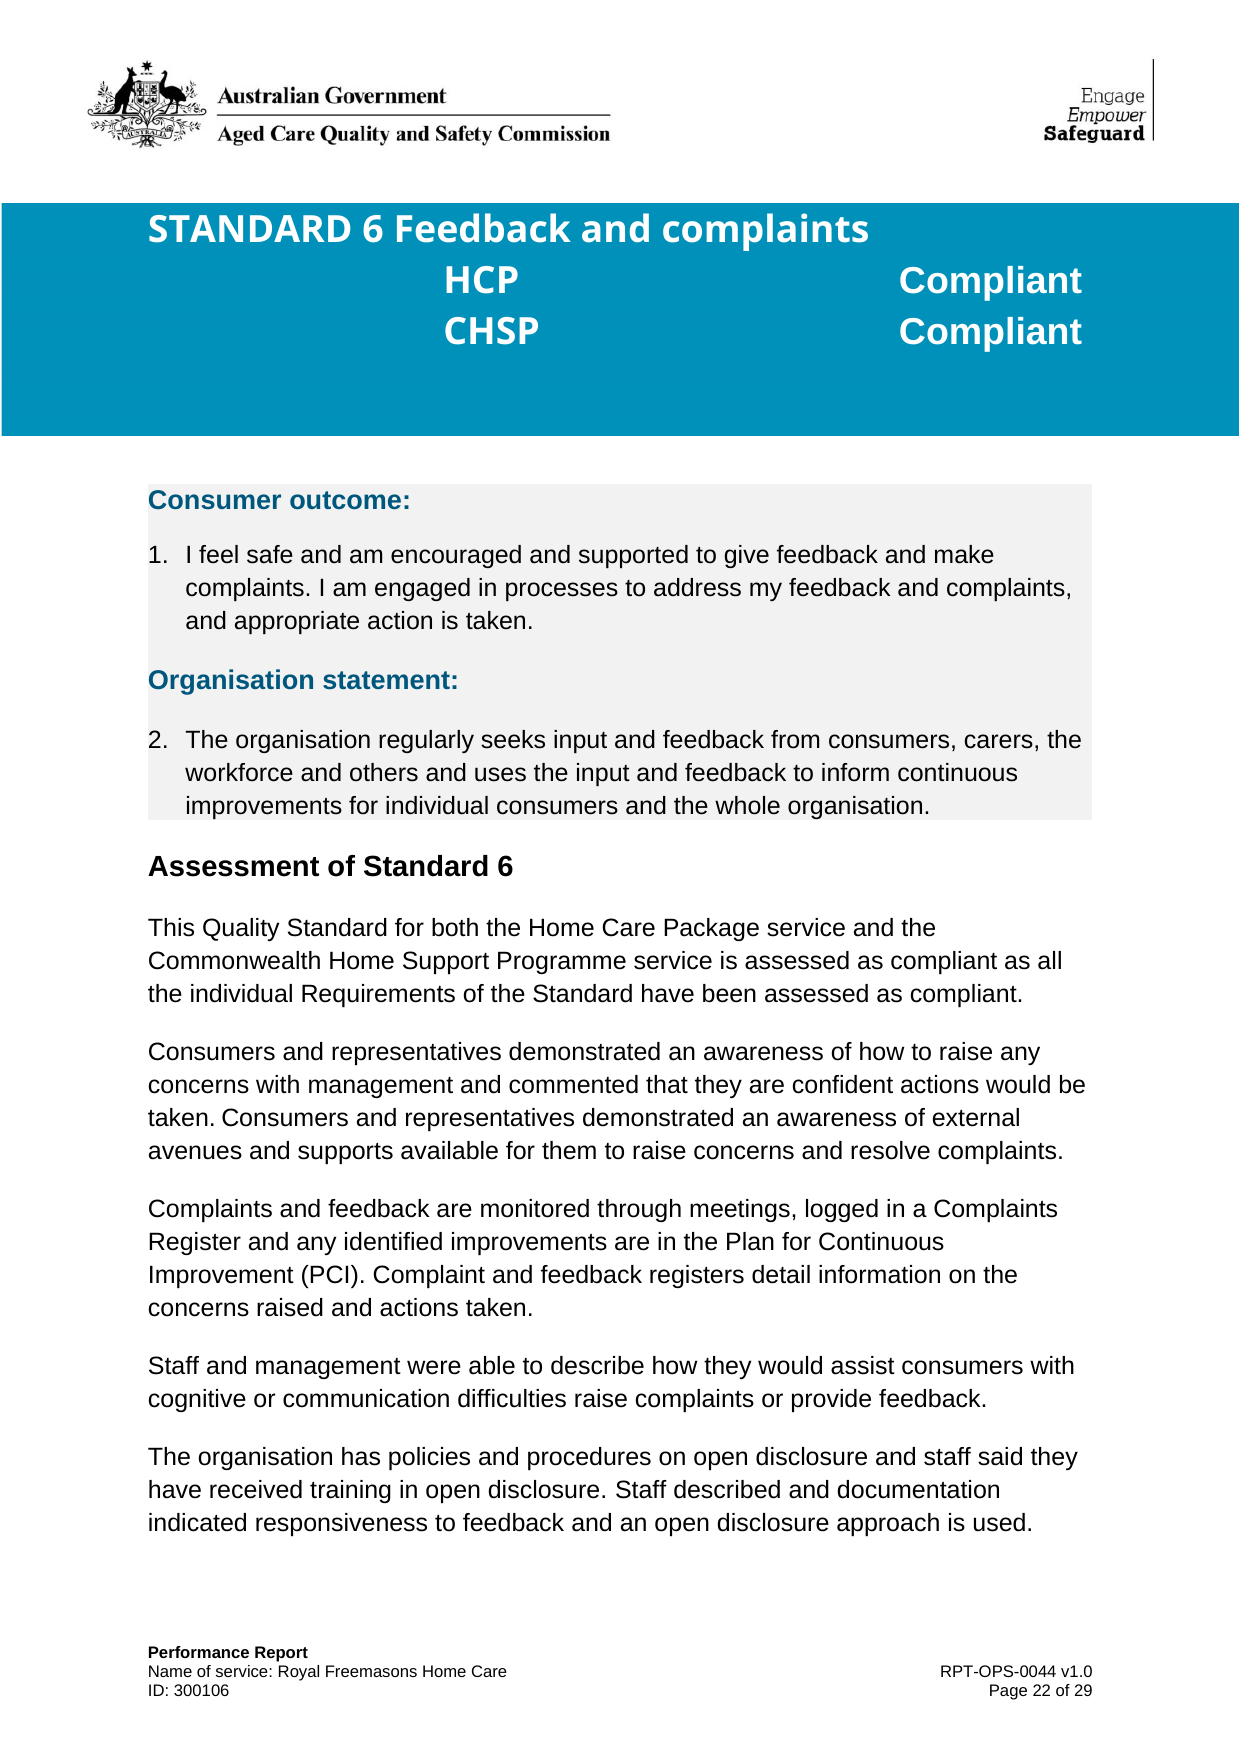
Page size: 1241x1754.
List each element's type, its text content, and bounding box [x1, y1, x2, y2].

text Consumers and representatives demonstrated an awareness of how to raise any concerns with management and commented that they are confident actions would be taken. Consumers and representatives demonstrated an awareness of external avenues and supports available for them to raise concerns and resolve complaints. [148, 1037, 1092, 1165]
subtitle Assessment of Standard 6 [148, 849, 1092, 883]
list I feel safe and am encouraged and supported to give feedback and make complaints. I am engaged in processes to address my feedback and complaints, and appropriate action is taken. [148, 540, 1092, 635]
text Staff and management were able to describe how they would assist consumers with cognitive or communication difficulties raise complaints or provide feedback. [148, 1351, 1092, 1413]
subtitle STANDARD 6 Feedback and complaints [148, 202, 1092, 253]
text Complaints and feedback are monitored through meetings, logged in a Complaints Register and any identified improvements are in the Plan for Continuous Improvement (PCI). Complaint and feedback registers detail information on the concerns raised and actions taken. [148, 1194, 1092, 1322]
text This Quality Standard for both the Home Care Package service and the Commonwealth Home Support Programme service is assessed as compliant as all the individual Requirements of the Standard have been assessed as compliant. [148, 913, 1092, 1007]
text The organisation has policies and procedures on open disclosure and staff said they have received training in open disclosure. Staff described and documentation indicated responsiveness to feedback and an open disclosure approach is used. [148, 1442, 1092, 1537]
picture [1, 0, 1241, 169]
subtitle Consumer outcome: [148, 484, 1092, 515]
list The organisation regularly seeks input and feedback from consumers, carers, the workforce and others and uses the input and feedback to inform continuous improvements for individual consumers and the whole organisation. [148, 725, 1092, 820]
subtitle Organisation statement: [148, 664, 1092, 695]
subtitle HCP Compliant CHSP Compliant [148, 253, 1092, 355]
